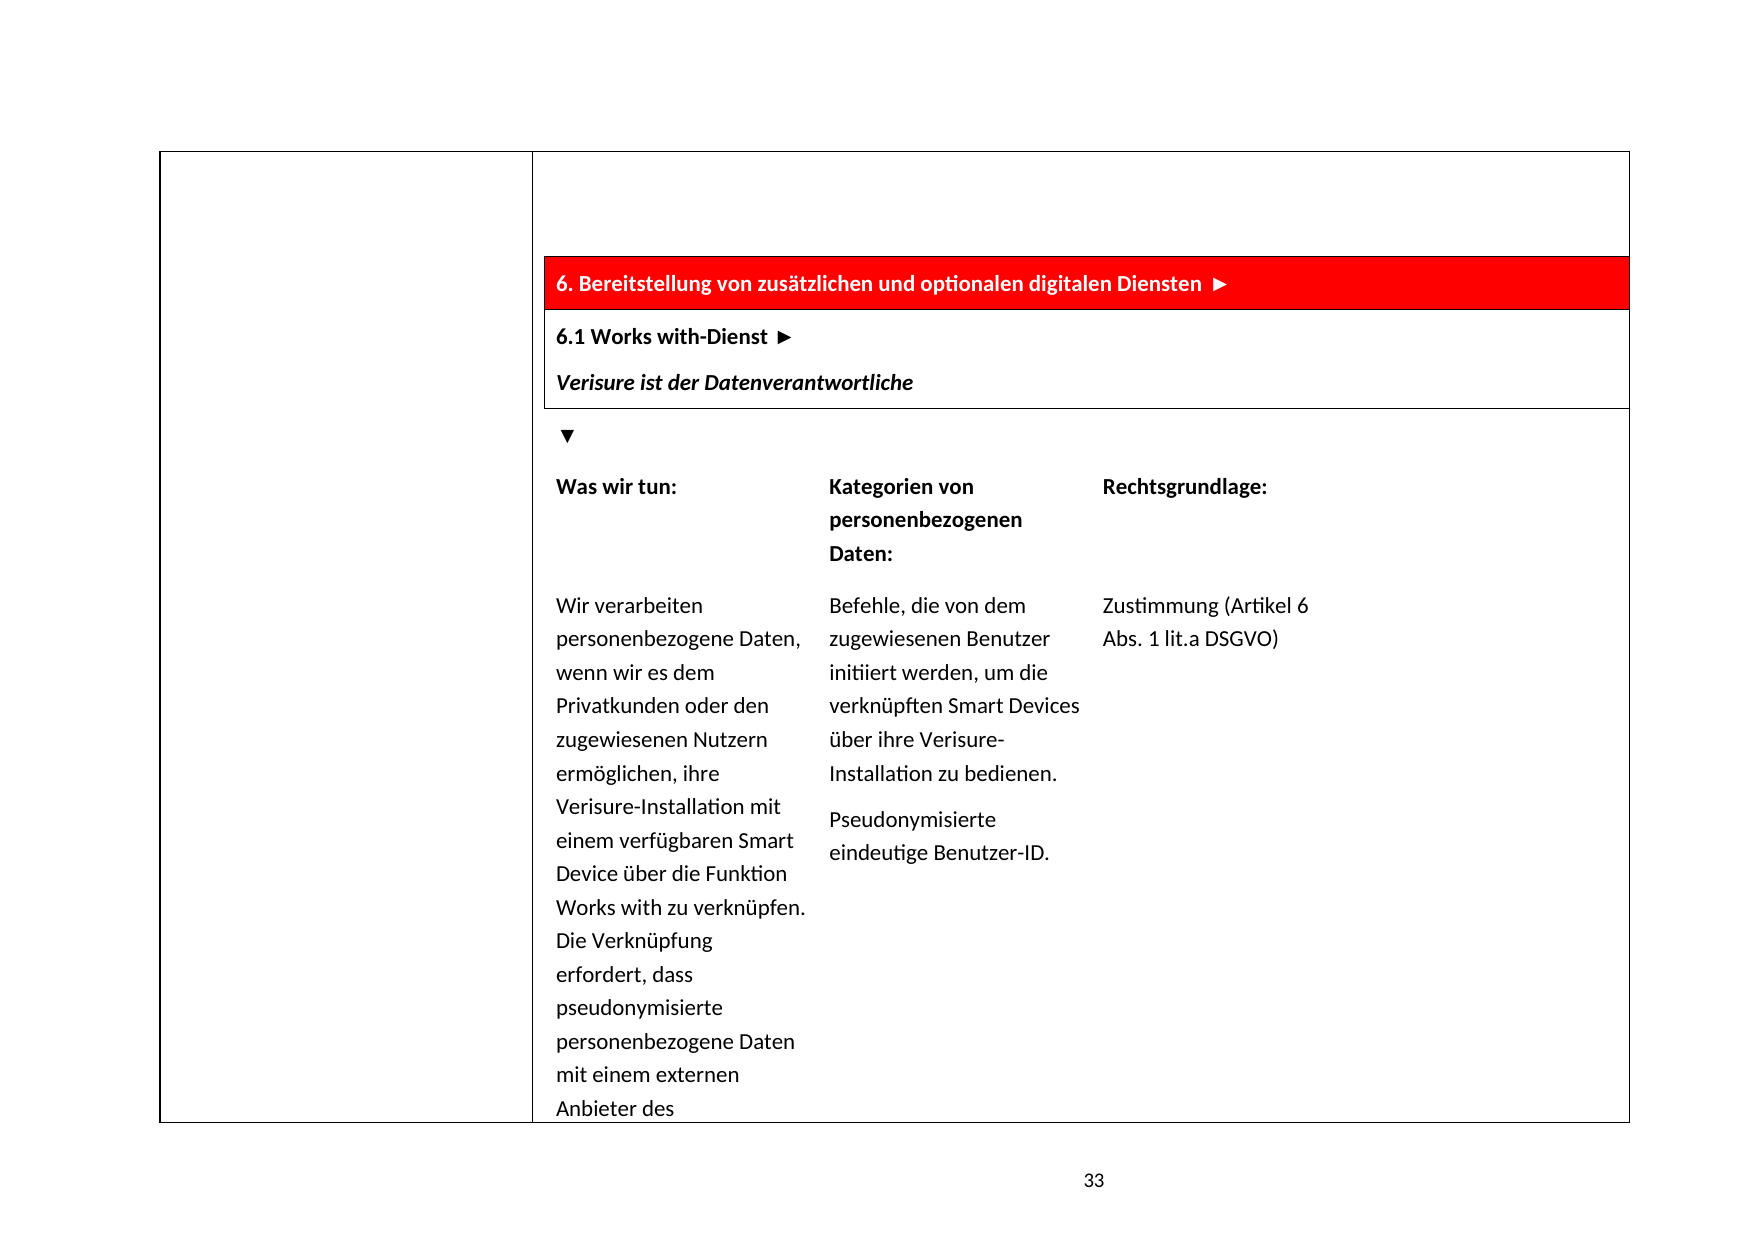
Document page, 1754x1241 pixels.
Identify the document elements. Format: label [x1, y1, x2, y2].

table_header [533, 152, 1629, 1122]
table_header [161, 152, 532, 1122]
